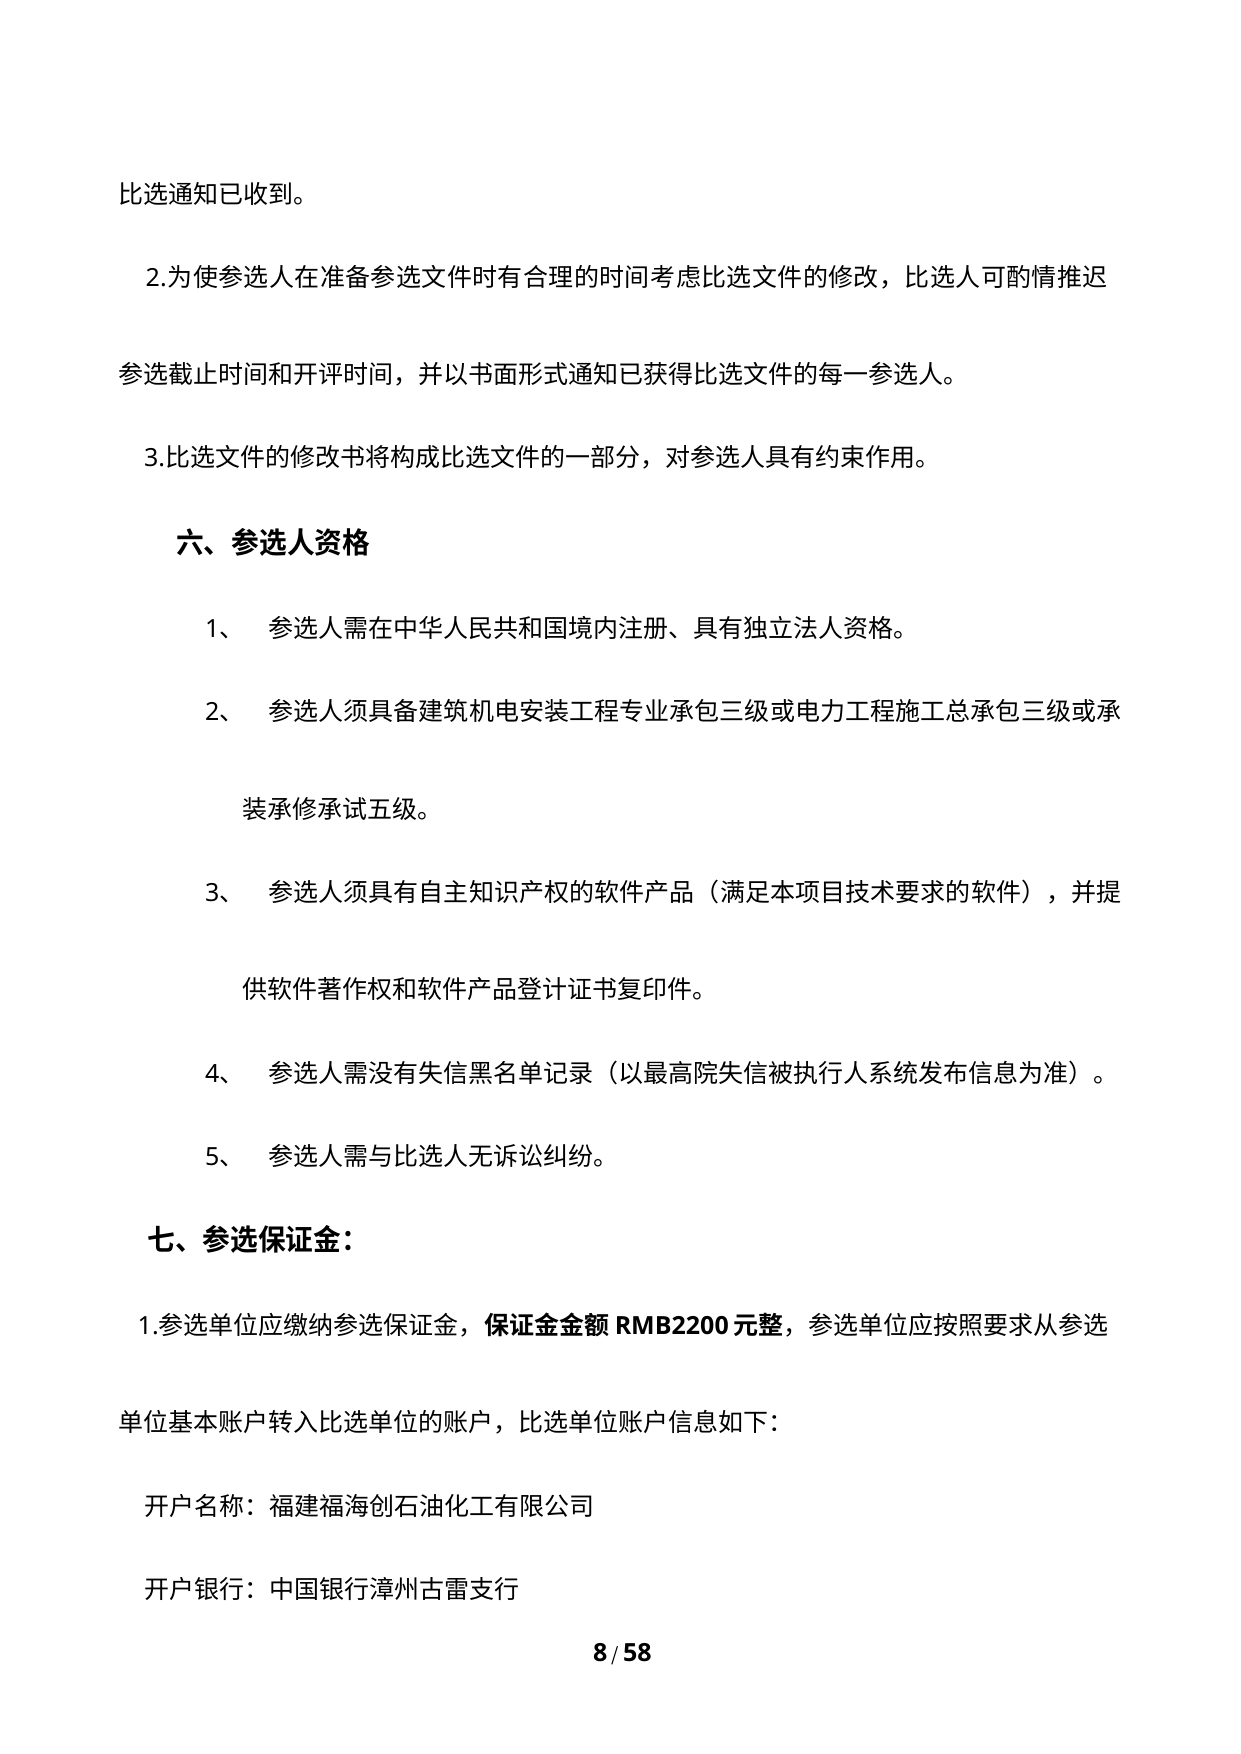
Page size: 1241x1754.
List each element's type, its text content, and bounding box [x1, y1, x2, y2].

list 参选人须具备建筑机电安装工程专业承包三级或电力工程施工总承包三级或承装承修承试五级。 [205, 677, 1122, 840]
list 参选人需与比选人无诉讼纠纷。 [205, 1122, 1122, 1187]
text 开户银行：中国银行漳州古雷支行 [118, 1555, 1109, 1620]
list 参选人需没有失信黑名单记录（以最高院失信被执行人系统发布信息为准）。 [205, 1039, 1122, 1104]
list 参选人须具有自主知识产权的软件产品（满足本项目技术要求的软件），并提供软件著作权和软件产品登计证书复印件。 [205, 858, 1122, 1021]
text 七、参选保证金： [118, 1205, 1109, 1270]
list 参选人需在中华人民共和国境内注册、具有独立法人资格。 [205, 594, 1122, 659]
text 2.为使参选人在准备参选文件时有合理的时间考虑比选文件的修改，比选人可酌情推迟参选截止时间和开评时间，并以书面形式通知已获得比选文件的每一参选人。 [118, 243, 1109, 405]
text 六、参选人资格 [118, 508, 1122, 573]
text 开户名称：福建福海创石油化工有限公司 [118, 1472, 1109, 1537]
text 1.参选单位应缴纳参选保证金，保证金金额RMB2200元整，参选单位应按照要求从参选单位基本账户转入比选单位的账户，比选单位账户信息如下： [118, 1291, 1109, 1453]
text 3.比选文件的修改书将构成比选文件的一部分，对参选人具有约束作用。 [118, 423, 1109, 488]
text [118, 160, 1109, 225]
